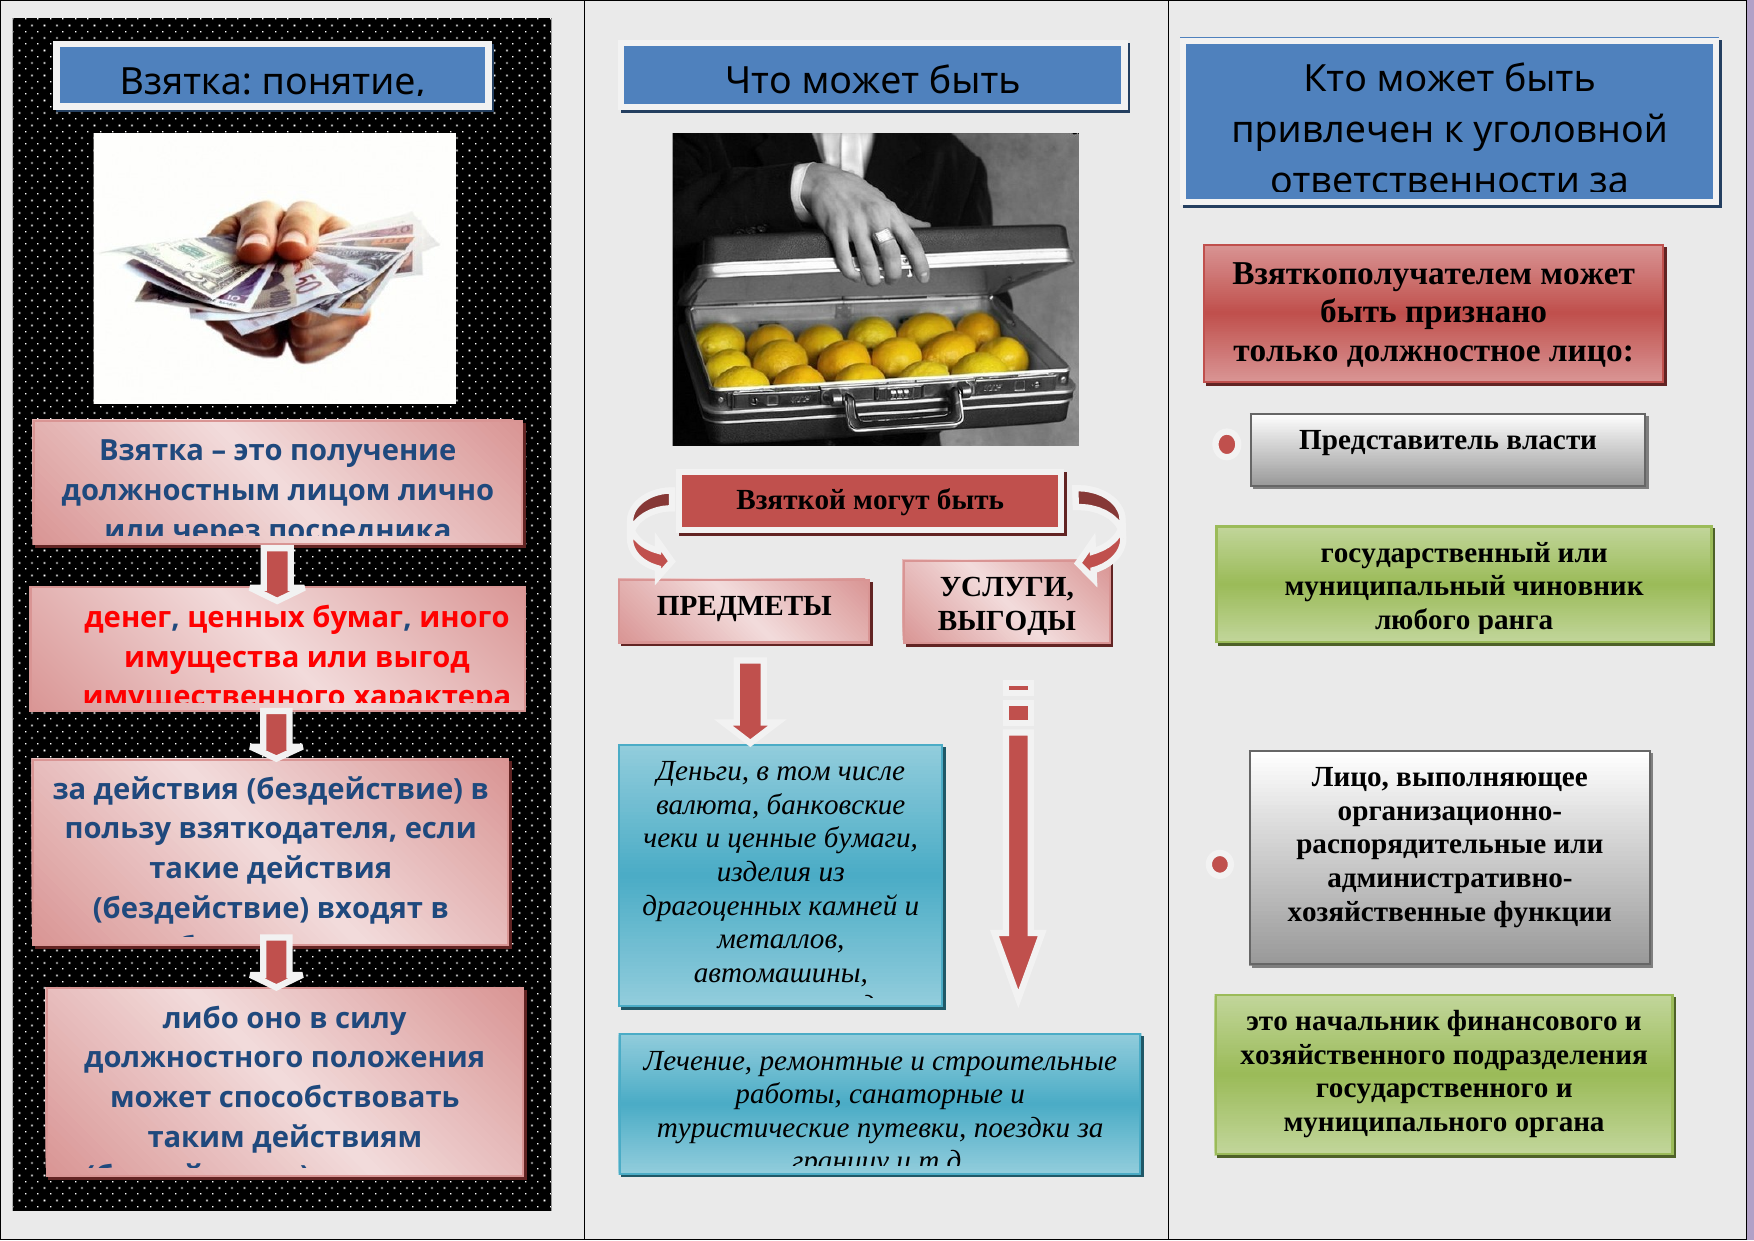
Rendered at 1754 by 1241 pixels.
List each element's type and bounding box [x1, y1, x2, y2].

table_header [1, 1, 584, 1239]
table_header [585, 1, 1168, 1239]
table_header [1169, 1, 1746, 1239]
picture [12, 18, 552, 1211]
picture [672, 133, 1079, 446]
